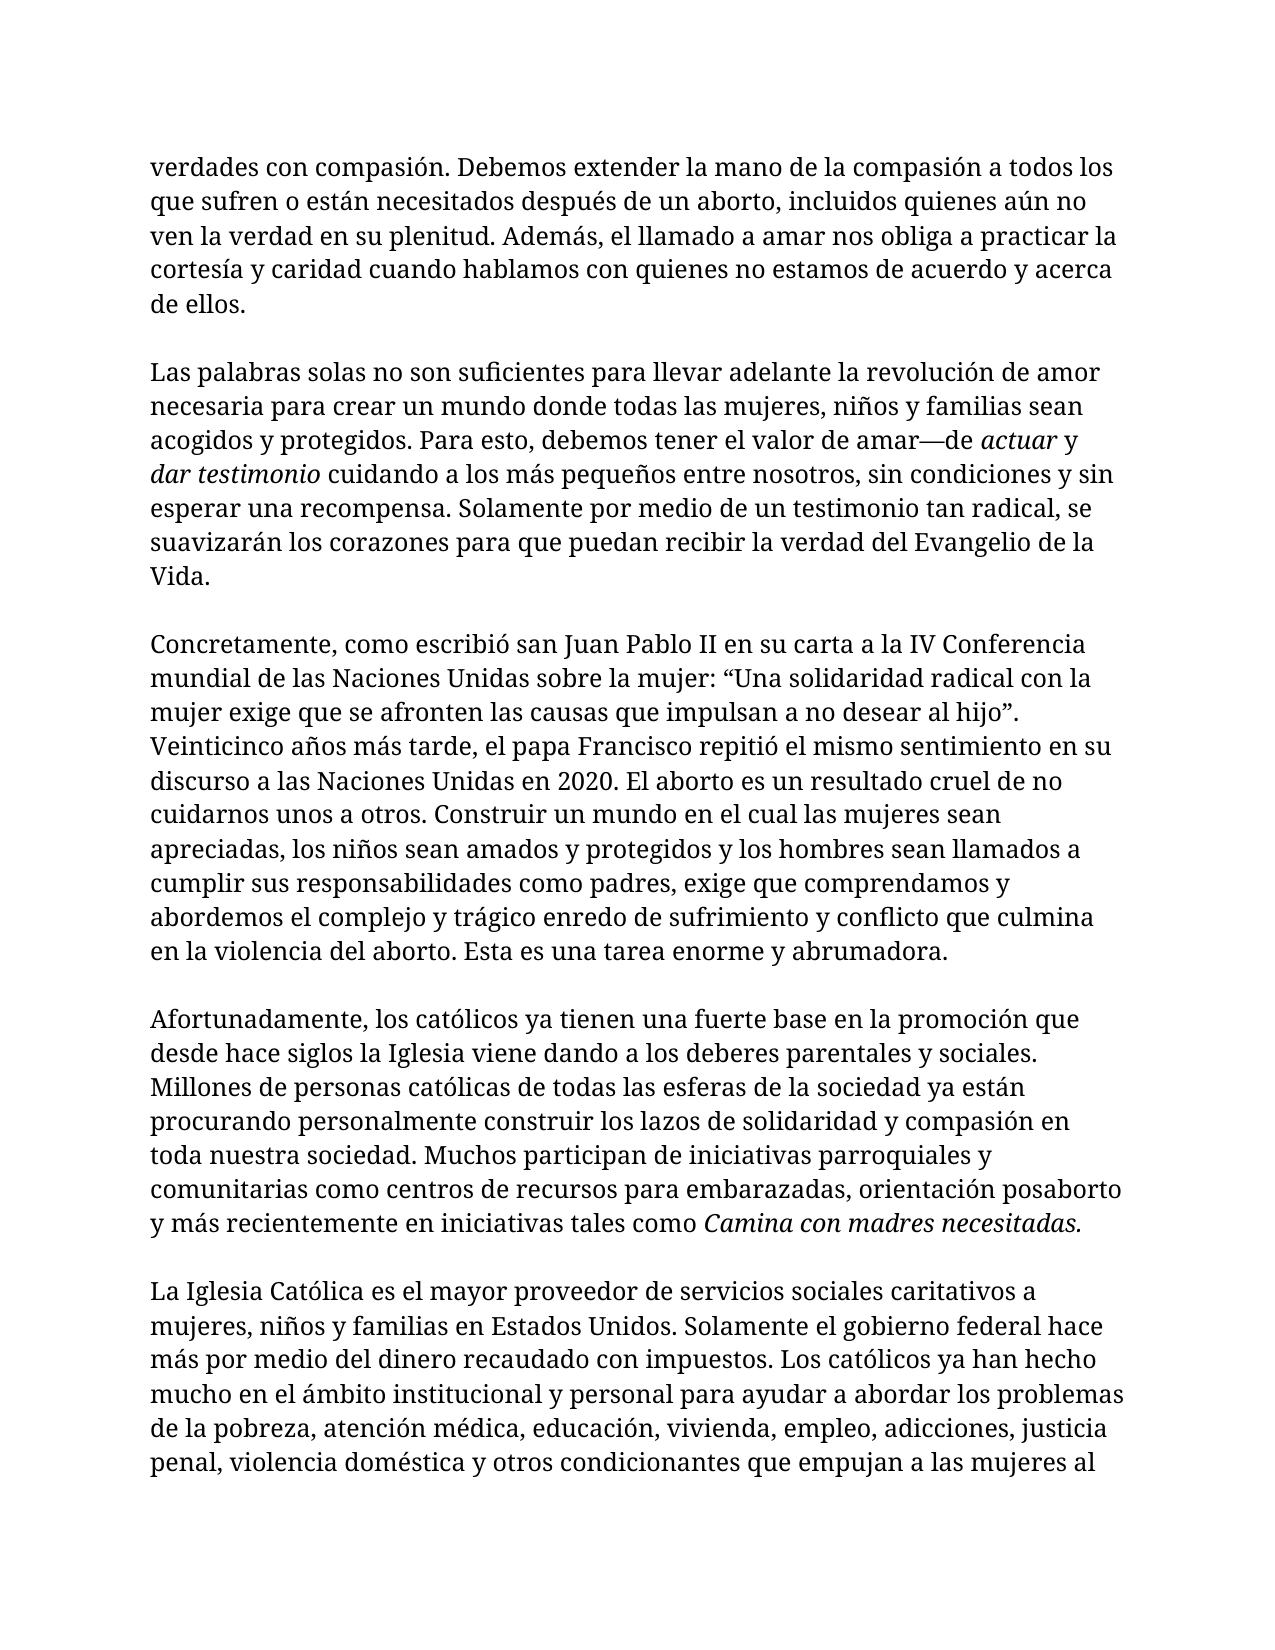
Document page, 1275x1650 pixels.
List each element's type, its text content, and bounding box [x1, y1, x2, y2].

text Concretamente, como escribió san Juan Pablo II en su carta a la IV Conferencia mundial de las Naciones Unidas sobre la mujer: “Una solidaridad radical con la mujer exige que se afronten las causas que impulsan a no desear al hijo”. Veinticinco años más tarde, el papa Francisco repitió el mismo sentimiento en su discurso a las Naciones Unidas en 2020. El aborto es un resultado cruel de no cuidarnos unos a otros. Construir un mundo en el cual las mujeres sean apreciadas, los niños sean amados y protegidos y los hombres sean llamados a cumplir sus responsabilidades como padres, exige que comprendamos y abordemos el complejo y trágico enredo de sufrimiento y conflicto que culmina en la violencia del aborto. Esta es una tarea enorme y abrumadora. [150, 627, 1125, 967]
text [150, 150, 1125, 320]
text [150, 1274, 1125, 1478]
text Las palabras solas no son suficientes para llevar adelante la revolución de amor necesaria para crear un mundo donde todas las mujeres, niños y familias sean acogidos y protegidos. Para esto, debemos tener el valor de amar—de actuar y dar testimonio cuidando a los más pequeños entre nosotros, sin condiciones y sin esperar una recompensa. Solamente por medio de un testimonio tan radical, se suavizarán los corazones para que puedan recibir la verdad del Evangelio de la Vida. [150, 354, 1125, 593]
text Afortunadamente, los católicos ya tienen una fuerte base en la promoción que desde hace siglos la Iglesia viene dando a los deberes parentales y sociales. Millones de personas católicas de todas las esferas de la sociedad ya están procurando personalmente construir los lazos de solidaridad y compasión en toda nuestra sociedad. Muchos participan de iniciativas parroquiales y comunitarias como centros de recursos para embarazadas, orientación posaborto y más recientemente en iniciativas tales como Camina con madres necesitadas. [150, 1002, 1125, 1240]
